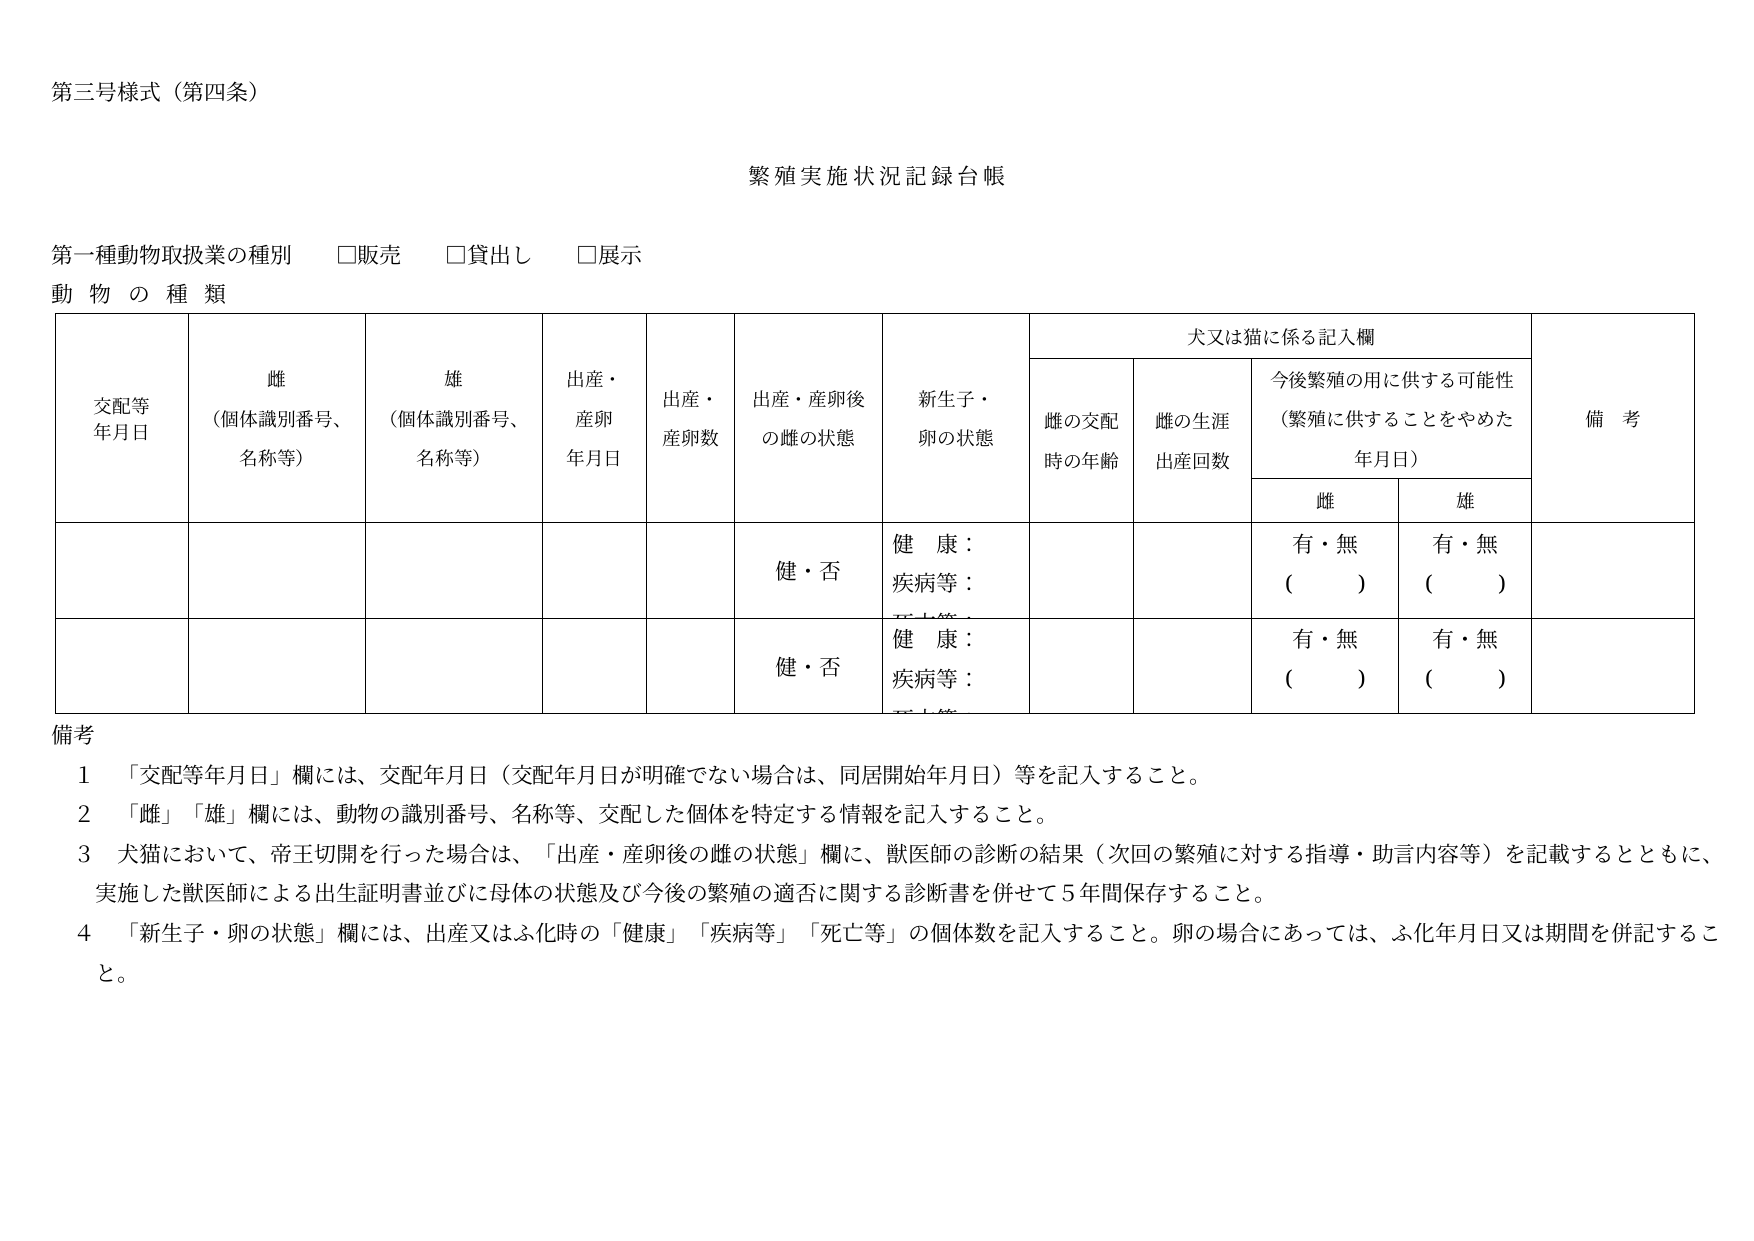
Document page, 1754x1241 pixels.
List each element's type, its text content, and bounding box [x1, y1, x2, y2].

table_cell [189, 619, 365, 713]
table_cell 有・無 ( ) [1252, 619, 1398, 713]
table_header 雌 （個体識別番号、 名称等） [189, 314, 365, 522]
text 繁殖実施状況記録台帳 [29, 155, 1724, 194]
text 備考 [29, 714, 1724, 754]
table_cell [543, 523, 646, 617]
table_cell [366, 619, 542, 713]
table_cell [1134, 523, 1251, 617]
table_cell [1532, 523, 1694, 617]
table_cell [1030, 523, 1133, 617]
text １ 「交配等年月日」欄には、交配年月日（交配年月日が明確でない場合は、同居開始年月日）等を記入すること。 [51, 754, 1724, 793]
text ４ 「新生子・卵の状態」欄には、出産又はふ化時の「健康」「疾病等」「死亡等」の個体数を記入すること。卵の場合にあっては、ふ化年月日又は期間を併記すること。 [51, 912, 1724, 991]
table_cell 健 康： 疾病等： 死亡等： [883, 619, 1029, 713]
table_cell 健 康： 疾病等： 死亡等： [883, 523, 1029, 617]
table_cell 有・無 ( ) [1399, 619, 1531, 713]
table_cell 雌 [1252, 479, 1398, 522]
table_cell [366, 523, 542, 617]
table_header 新生子・ 卵の状態 [883, 314, 1029, 522]
table_cell 雄 [1399, 479, 1531, 522]
table_cell [1030, 619, 1133, 713]
table_cell [647, 619, 734, 713]
table_cell [56, 523, 188, 617]
table_cell 雌の交配 時の年齢 [1030, 359, 1133, 522]
table_header 出産・ 産卵数 [647, 314, 734, 522]
table_cell [1134, 619, 1251, 713]
table_cell [189, 523, 365, 617]
text 第一種動物取扱業の種別 □販売 □貸出し □展示 [29, 234, 1724, 273]
table_header 犬又は猫に係る記入欄 [1030, 314, 1531, 358]
table_header 出産・ 産卵 年月日 [543, 314, 646, 522]
text ３ 犬猫において、帝王切開を行った場合は、「出産・産卵後の雌の状態」欄に、獣医師の診断の結果（次回の繁殖に対する指導・助言内容等）を記載するとともに、実施した獣医師による出生証明書並びに母体の状態及び今後の繁殖の適否に関する診断書を併せて５年間保存すること。 [51, 833, 1724, 912]
table_cell [543, 619, 646, 713]
table_cell 有・無 ( ) [1399, 523, 1531, 617]
table_header 交配等 年月日 [56, 314, 188, 522]
table_cell [647, 523, 734, 617]
text 動物の種類 [29, 273, 1724, 313]
text ２ 「雌」「雄」欄には、動物の識別番号、名称等、交配した個体を特定する情報を記入すること。 [51, 793, 1724, 833]
table_cell 雌の生涯 出産回数 [1134, 359, 1251, 522]
table_cell [1532, 619, 1694, 713]
table_cell [56, 619, 188, 713]
table_cell 健・否 [735, 523, 882, 617]
table_header 出産・産卵後 の雌の状態 [735, 314, 882, 522]
table_cell 今後繁殖の用に供する可能性（繁殖に供することをやめた 年月日） [1252, 359, 1531, 478]
table_header 雄 （個体識別番号、 名称等） [366, 314, 542, 522]
table_cell 健・否 [735, 619, 882, 713]
table_header 備 考 [1532, 314, 1694, 522]
table_cell 有・無 ( ) [1252, 523, 1398, 617]
